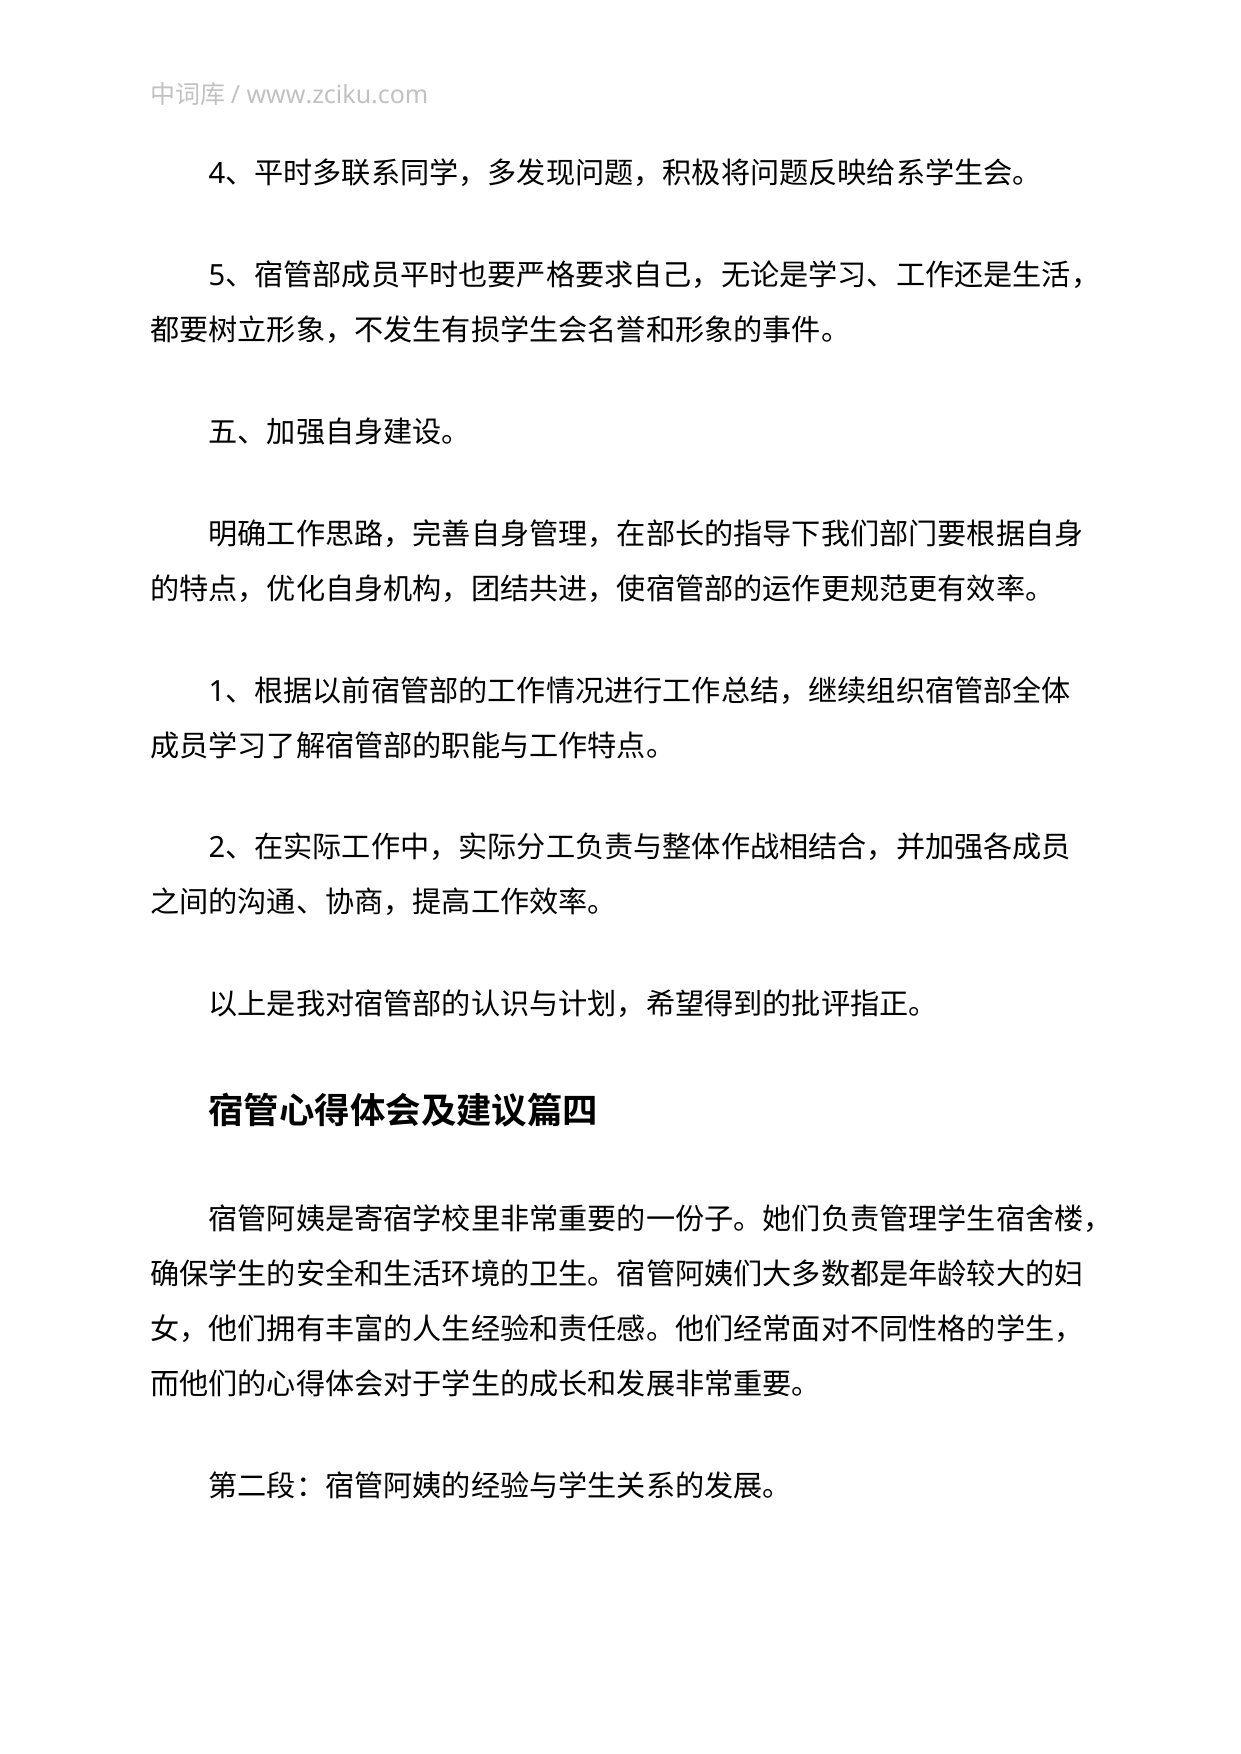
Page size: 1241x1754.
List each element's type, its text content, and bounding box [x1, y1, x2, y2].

text 宿管心得体会及建议篇四 [150, 1082, 1090, 1134]
text 明确工作思路，完善自身管理，在部长的指导下我们部门要根据自身的特点，优化自身机构，团结共进，使宿管部的运作更规范更有效率。 [150, 511, 1090, 608]
text 以上是我对宿管部的认识与计划，希望得到的批评指正。 [150, 981, 1090, 1023]
text 5、宿管部成员平时也要严格要求自己，无论是学习、工作还是生活，都要树立形象，不发生有损学生会名誉和形象的事件。 [150, 252, 1090, 349]
text 4、平时多联系同学，多发现问题，积极将问题反映给系学生会。 [150, 150, 1090, 192]
text 第二段：宿管阿姨的经验与学生关系的发展。 [150, 1462, 1090, 1505]
text 五、加强自身建设。 [150, 409, 1090, 451]
text 1、根据以前宿管部的工作情况进行工作总结，继续组织宿管部全体成员学习了解宿管部的职能与工作特点。 [150, 667, 1090, 764]
text 宿管阿姨是寄宿学校里非常重要的一份子。她们负责管理学生宿舍楼，确保学生的安全和生活环境的卫生。宿管阿姨们大多数都是年龄较大的妇女，他们拥有丰富的人生经验和责任感。他们经常面对不同性格的学生，而他们的心得体会对于学生的成长和发展非常重要。 [150, 1196, 1090, 1403]
text 2、在实际工作中，实际分工负责与整体作战相结合，并加强各成员之间的沟通、协商，提高工作效率。 [150, 824, 1090, 921]
